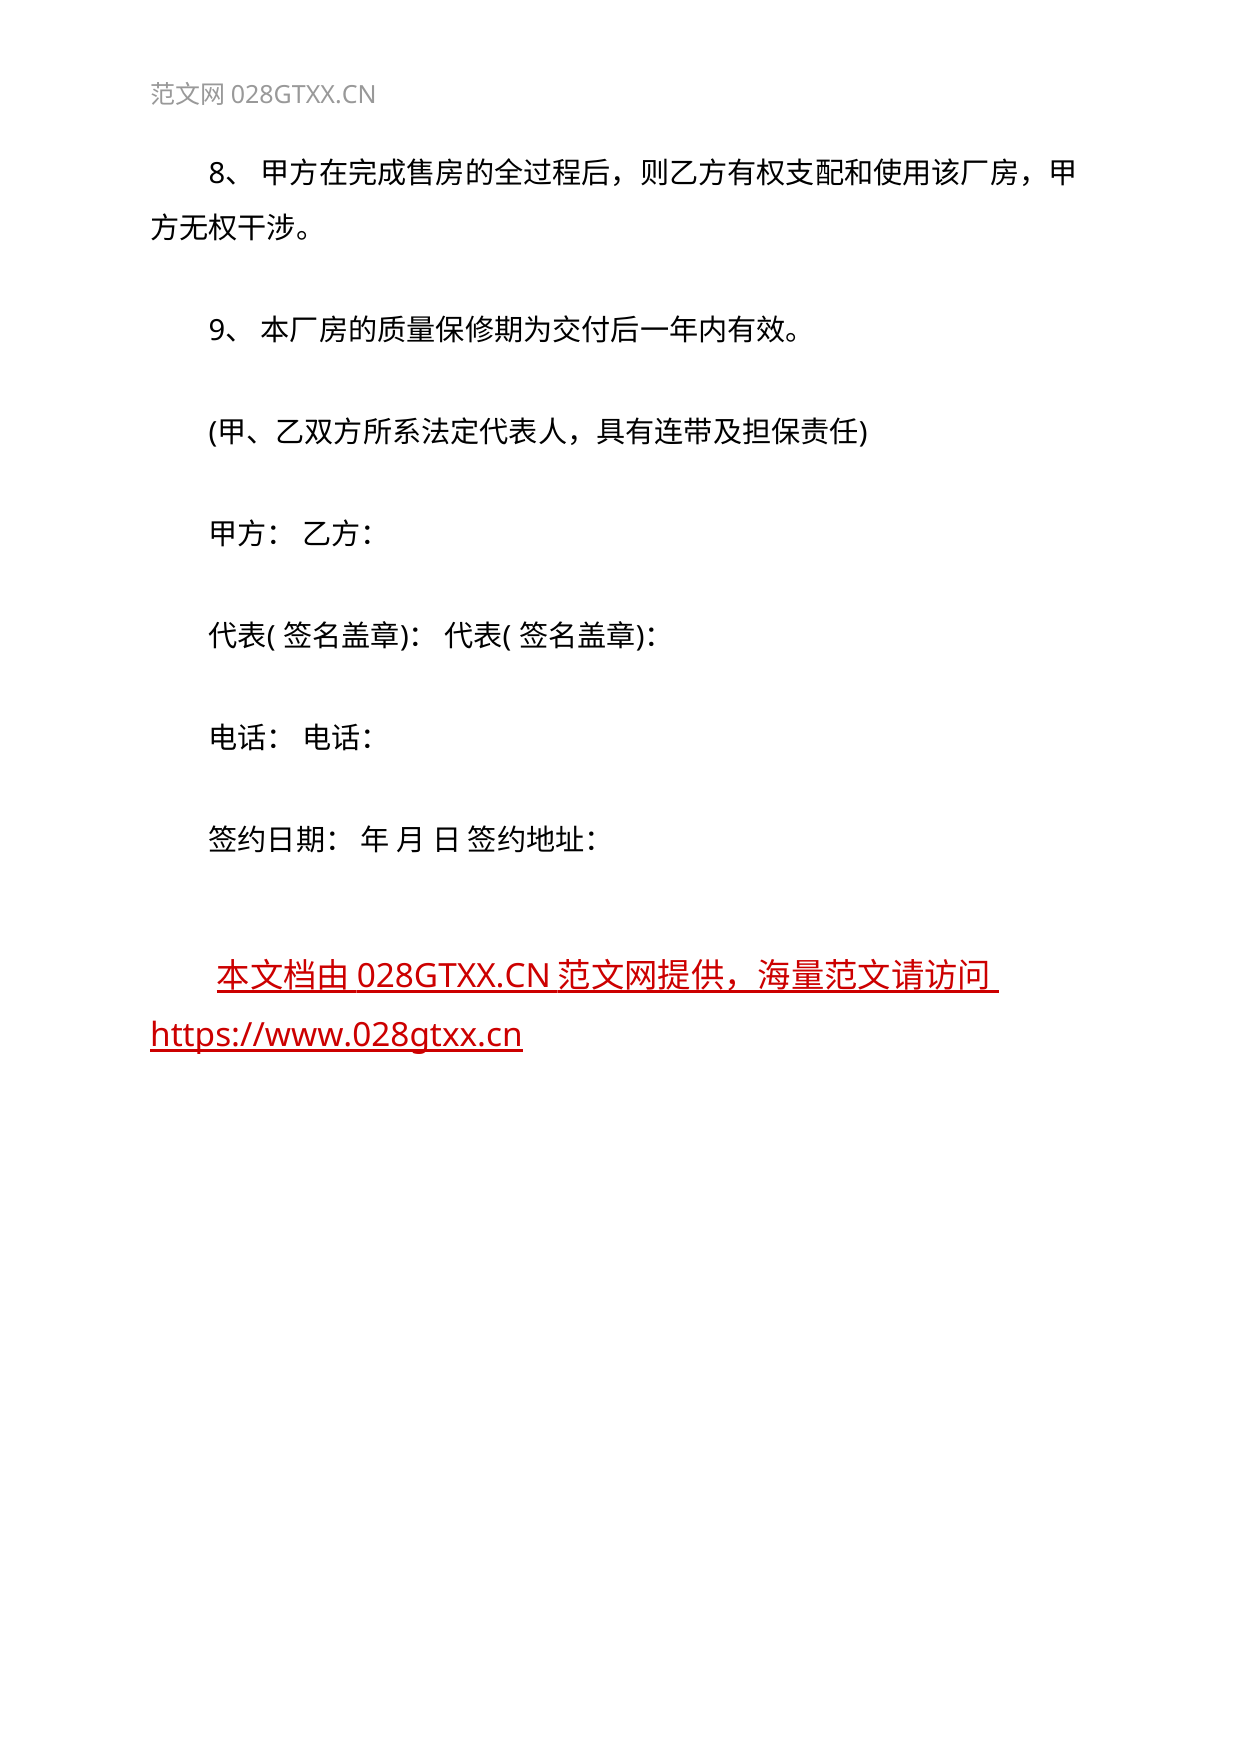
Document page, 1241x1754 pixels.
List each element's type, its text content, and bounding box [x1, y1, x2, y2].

text 代表( 签名盖章)： 代表( 签名盖章)： [150, 612, 1090, 655]
text 签约日期： 年 月 日 签约地址： [150, 816, 1090, 858]
text 甲方： 乙方： [150, 511, 1090, 553]
text 8、 甲方在完成售房的全过程后，则乙方有权支配和使用该厂房，甲方无权干涉。 [150, 150, 1090, 247]
text 9、 本厂房的质量保修期为交付后一年内有效。 [150, 307, 1090, 349]
text 电话： 电话： [150, 714, 1090, 757]
text 本文档由028GTXX.CN范文网提供，海量范文请访问 https://www.028gtxx.cn [150, 949, 1090, 1057]
text (甲、乙双方所系法定代表人，具有连带及担保责任) [150, 409, 1090, 451]
